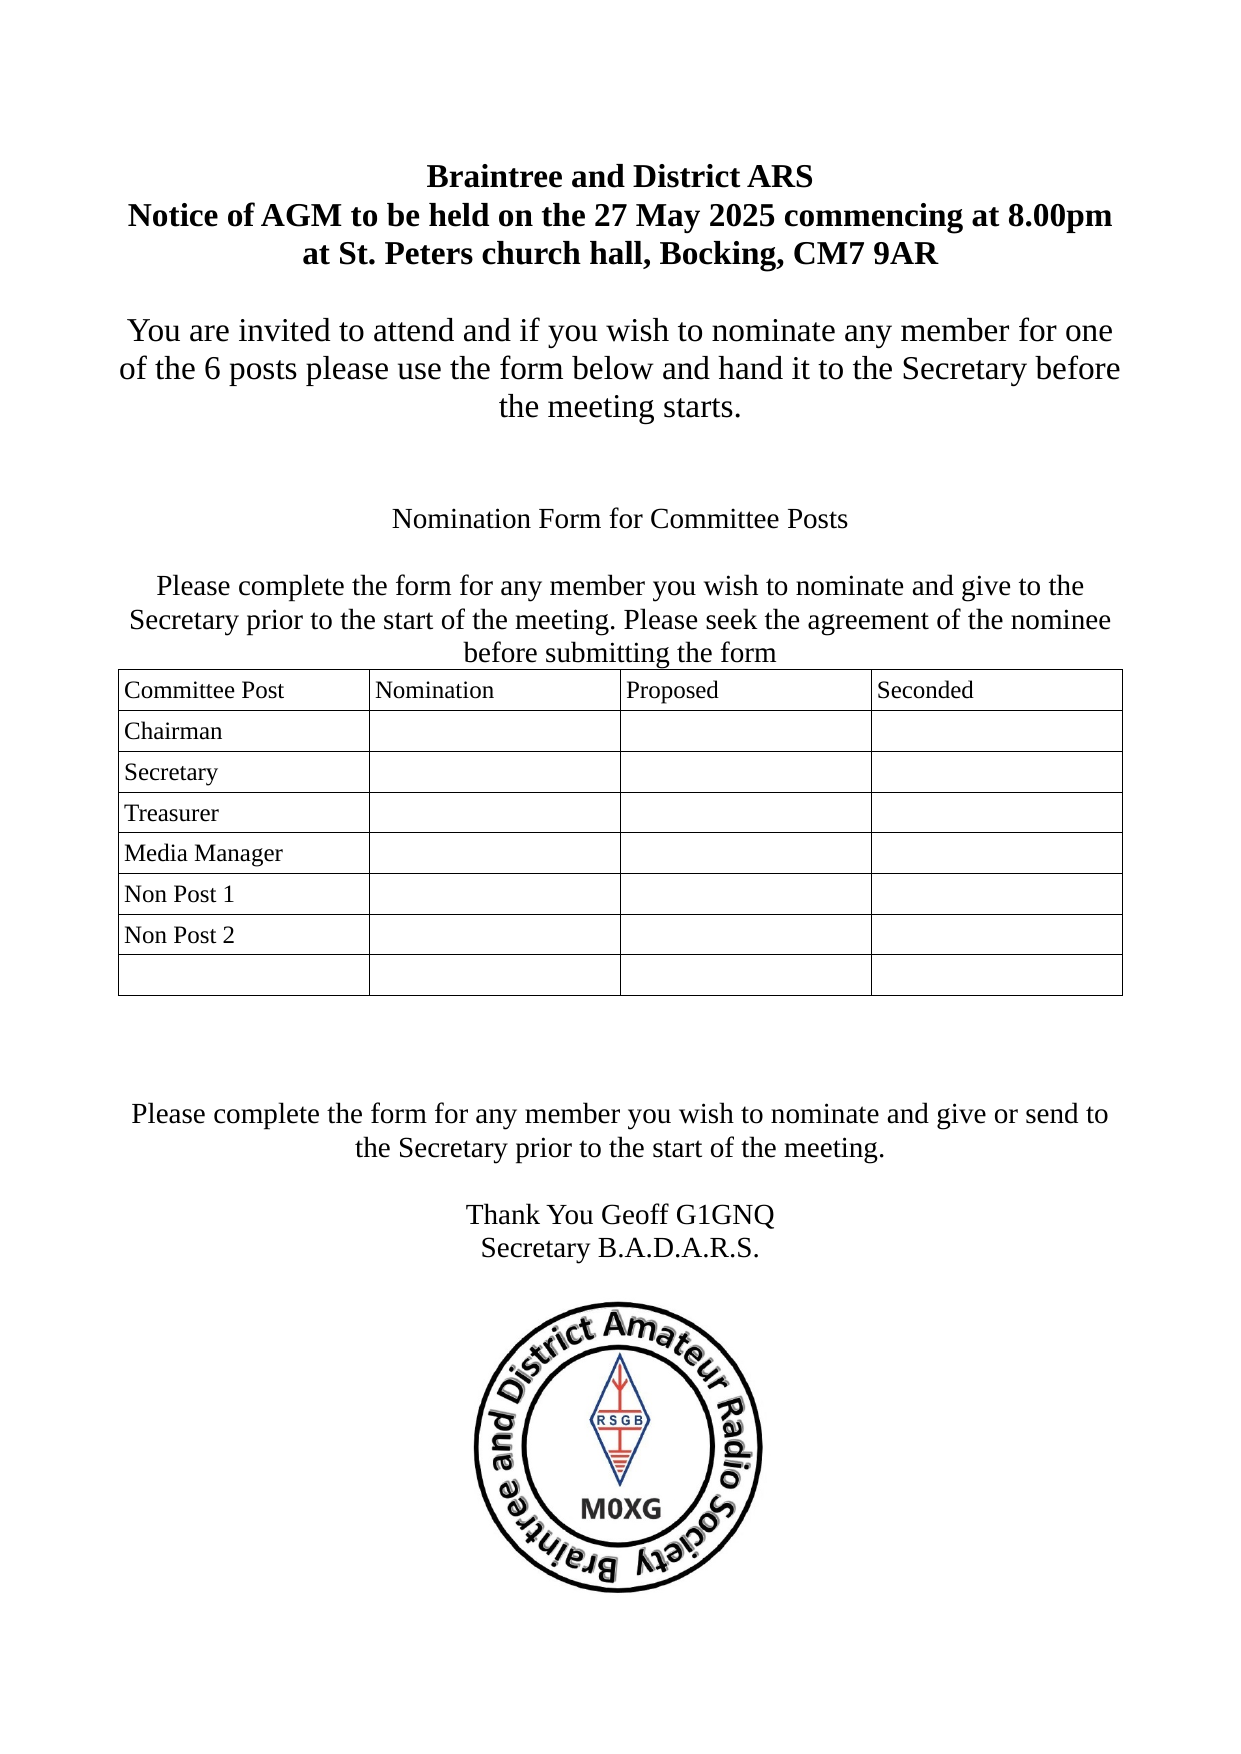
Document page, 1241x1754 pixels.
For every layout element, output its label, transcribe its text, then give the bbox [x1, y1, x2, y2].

table_cell Chairman [119, 711, 369, 751]
picture [466, 1297, 774, 1601]
table_cell [872, 752, 1122, 791]
text Nomination Form for Committee Posts [118, 501, 1122, 535]
table_cell [370, 711, 620, 751]
text Secretary B.A.D.A.R.S. [118, 1230, 1122, 1264]
table_cell [621, 955, 871, 995]
table_cell [370, 955, 620, 995]
table_cell [872, 793, 1122, 832]
table_header Committee Post [119, 670, 369, 710]
text You are invited to attend and if you wish to nominate any member for one of the 6 posts please use the form below and hand it to the Secretary before the meeting starts. [118, 310, 1122, 425]
table_cell [872, 833, 1122, 873]
text Notice of AGM to be held on the 27 May 2025 commencing at 8.00pm at St. Peters church hall, Bocking, CM7 9AR [118, 195, 1122, 271]
table_cell [119, 955, 369, 995]
table_cell [370, 752, 620, 791]
table_header Nomination [370, 670, 620, 710]
table_cell [621, 915, 871, 954]
table_cell [872, 915, 1122, 954]
table_header Seconded [872, 670, 1122, 710]
table_header Proposed [621, 670, 871, 710]
table_cell [621, 833, 871, 873]
text Please complete the form for any member you wish to nominate and give or send to the Secretary prior to the start of the meeting. [118, 1096, 1122, 1163]
table_cell [621, 793, 871, 832]
table_cell Media Manager [119, 833, 369, 873]
table_cell Treasurer [119, 793, 369, 832]
table_cell [872, 955, 1122, 995]
text Thank You Geoff G1GNQ [118, 1197, 1122, 1230]
table_cell Secretary [119, 752, 369, 791]
table_cell [872, 874, 1122, 913]
text Please complete the form for any member you wish to nominate and give to the Secretary prior to the start of the meeting. Please seek the agreement of the nominee before submitting the form [118, 568, 1122, 669]
table_cell [370, 833, 620, 873]
table_cell Non Post 2 [119, 915, 369, 954]
table_cell [370, 874, 620, 913]
table_cell [621, 874, 871, 913]
table_cell [370, 915, 620, 954]
table_cell [621, 752, 871, 791]
table_cell [621, 711, 871, 751]
table_cell [370, 793, 620, 832]
text Braintree and District ARS [118, 156, 1122, 195]
table_cell Non Post 1 [119, 874, 369, 913]
table_cell [872, 711, 1122, 751]
